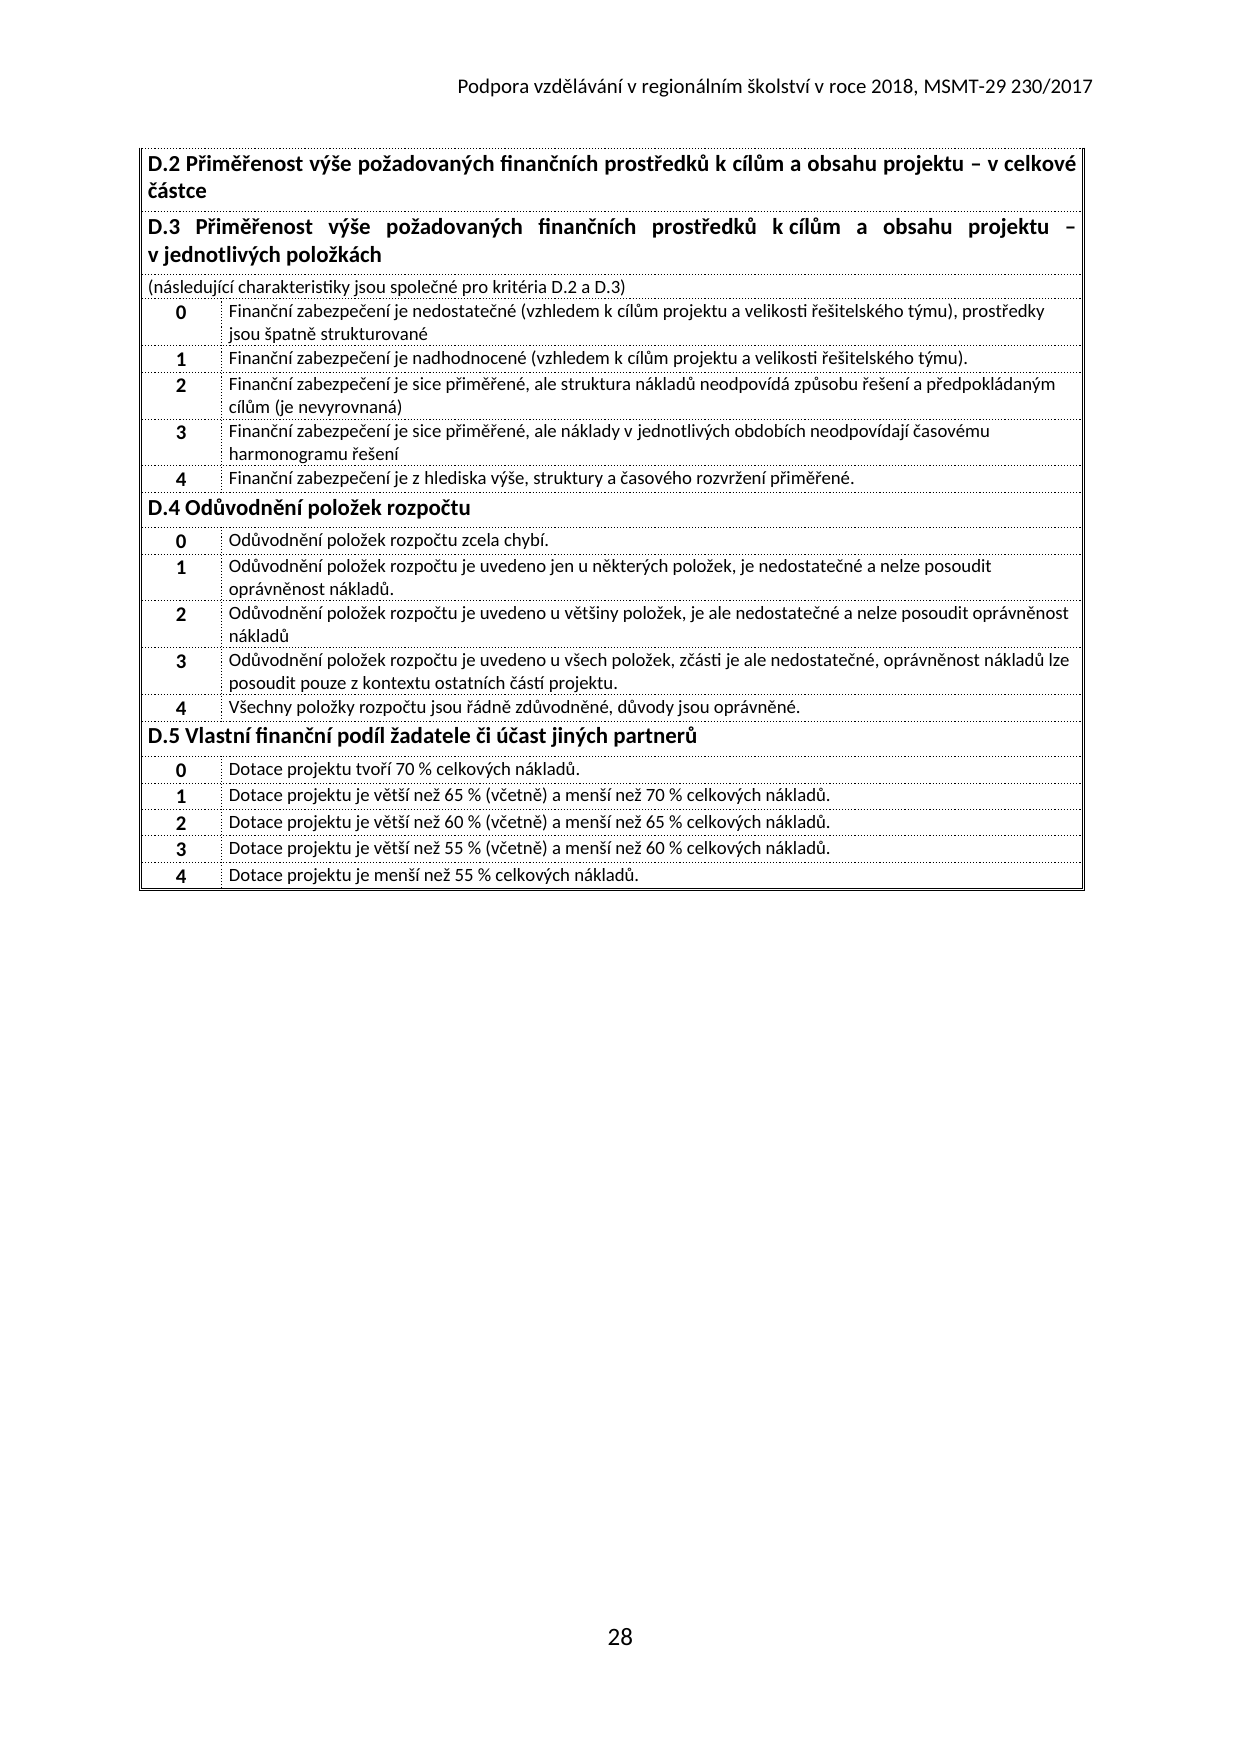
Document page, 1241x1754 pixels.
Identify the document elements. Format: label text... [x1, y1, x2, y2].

table_cell 0 [142, 527, 221, 553]
table_cell Dotace projektu je větší než 60 % (včetně) a menší než 65 % celkových nákladů. [221, 809, 1082, 835]
table_cell D.5 Vlastní finanční podíl žadatele či účast jiných partnerů [142, 721, 1082, 756]
table_cell 0 [142, 756, 221, 782]
table_cell Dotace projektu je větší než 65 % (včetně) a menší než 70 % celkových nákladů. [221, 783, 1082, 809]
table_cell D.2 Přiměřenost výše požadovaných finančních prostředků k cílům a obsahu projektu – v celkové částce [142, 148, 1082, 211]
table_cell Dotace projektu tvoří 70 % celkových nákladů. [221, 756, 1082, 782]
table_cell D.4 Odůvodnění položek rozpočtu [142, 492, 1082, 527]
table_cell 4 [142, 465, 221, 492]
table_cell Odůvodnění položek rozpočtu je uvedeno u všech položek, zčásti je ale nedostatečné, oprávněnost nákladů lze posoudit pouze z kontextu ostatních částí projektu. [221, 647, 1082, 694]
table_cell 2 [142, 372, 221, 418]
table_cell (následující charakteristiky jsou společné pro kritéria D.2 a D.3) [142, 274, 1082, 298]
table_cell 3 [142, 835, 221, 862]
table_cell Dotace projektu je menší než 55 % celkových nákladů. [221, 862, 1082, 888]
table_cell 1 [142, 345, 221, 372]
table_cell Finanční zabezpečení je sice přiměřené, ale náklady v jednotlivých obdobích neodpovídají časovému harmonogramu řešení [221, 419, 1082, 465]
table_cell Finanční zabezpečení je z hlediska výše, struktury a časového rozvržení přiměřené. [221, 465, 1082, 492]
table_cell 2 [142, 600, 221, 647]
table_cell Všechny položky rozpočtu jsou řádně zdůvodněné, důvody jsou oprávněné. [221, 694, 1082, 721]
table_cell Finanční zabezpečení je nadhodnocené (vzhledem k cílům projektu a velikosti řešitelského týmu). [221, 345, 1082, 372]
table_cell Odůvodnění položek rozpočtu je uvedeno jen u některých položek, je nedostatečné a nelze posoudit oprávněnost nákladů. [221, 554, 1082, 600]
table_cell 0 [142, 298, 221, 345]
table_cell 3 [142, 419, 221, 465]
table_cell Odůvodnění položek rozpočtu je uvedeno u většiny položek, je ale nedostatečné a nelze posoudit oprávněnost nákladů [221, 600, 1082, 647]
table_cell 1 [142, 554, 221, 600]
table_cell 4 [142, 862, 221, 888]
table_cell 4 [142, 694, 221, 721]
table_cell 3 [142, 647, 221, 694]
table_cell D.3 Přiměřenost výše požadovaných finančních prostředků k cílům a obsahu projektu – v jednotlivých položkách [142, 211, 1082, 274]
table_cell Finanční zabezpečení je sice přiměřené, ale struktura nákladů neodpovídá způsobu řešení a předpokládaným cílům (je nevyrovnaná) [221, 372, 1082, 418]
table_cell Odůvodnění položek rozpočtu zcela chybí. [221, 527, 1082, 553]
table_cell Dotace projektu je větší než 55 % (včetně) a menší než 60 % celkových nákladů. [221, 835, 1082, 862]
table_cell 2 [142, 809, 221, 835]
table_cell Finanční zabezpečení je nedostatečné (vzhledem k cílům projektu a velikosti řešitelského týmu), prostředky jsou špatně strukturované [221, 298, 1082, 345]
table_cell 1 [142, 783, 221, 809]
